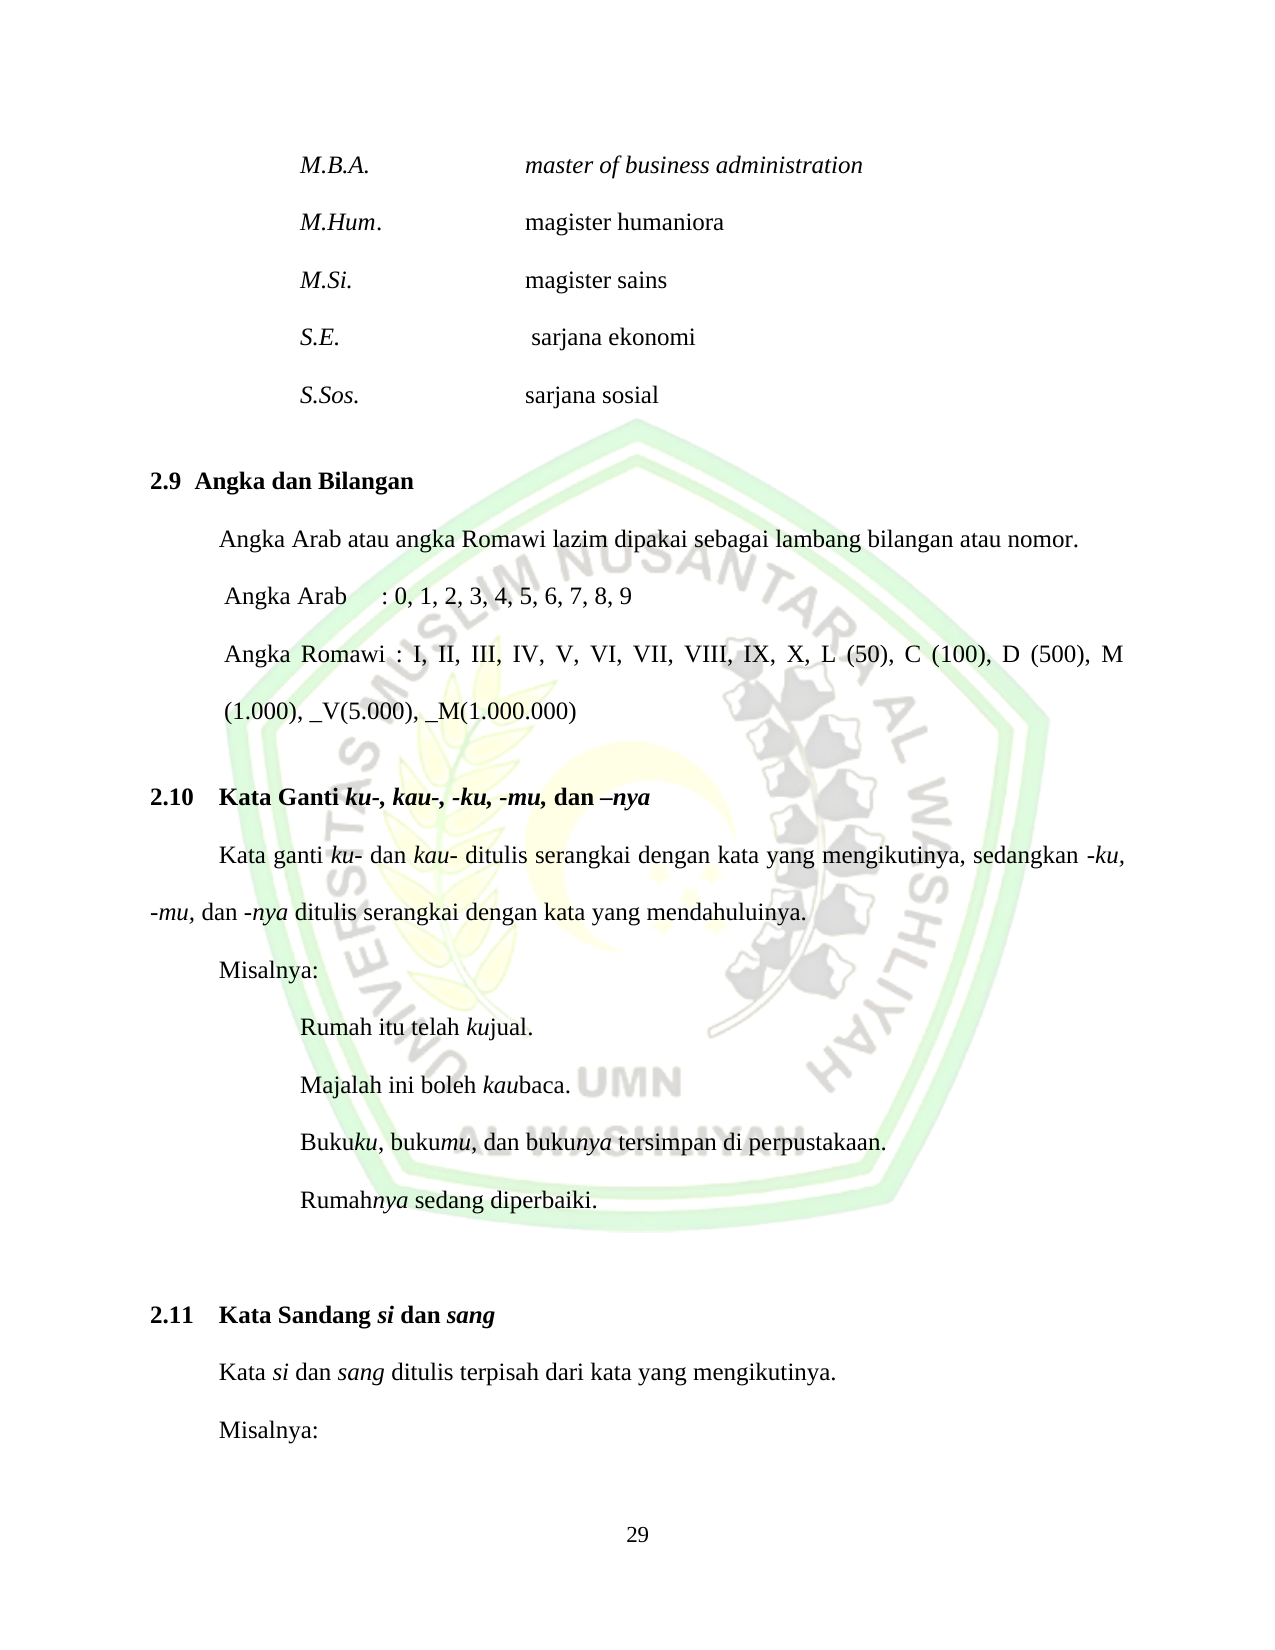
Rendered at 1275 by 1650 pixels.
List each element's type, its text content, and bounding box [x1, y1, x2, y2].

text Majalah ini boleh kaubaca. [300, 1070, 1125, 1099]
list Kata Sandang si dan sang [150, 1300, 1125, 1329]
text Rumahnya sedang diperbaiki. [300, 1185, 1125, 1214]
text M.Si. magister sains [300, 265, 1125, 294]
list Angka dan Bilangan [150, 466, 1125, 495]
text Bukuku, bukumu, dan bukunya tersimpan di perpustakaan. [300, 1127, 1125, 1156]
list Kata Ganti ku-, kau-, -ku, -mu, dan –nya [150, 782, 1125, 811]
text Misalnya: [150, 1415, 1125, 1444]
text Kata si dan sang ditulis terpisah dari kata yang mengikutinya. [150, 1357, 1125, 1386]
text M.B.A. master of business administration [300, 150, 1125, 179]
text M.Hum. magister humaniora [300, 207, 1125, 236]
text Angka Arab atau angka Romawi lazim dipakai sebagai lambang bilangan atau nomor. [150, 524, 1125, 552]
text Angka Romawi : I, II, III, IV, V, VI, VII, VIII, IX, X, L (50), C (100), D (500), M (1.000), _V(5.000), _M(1.000.000) [224, 639, 1125, 725]
text Rumah itu telah kujual. [300, 1012, 1125, 1041]
text Kata ganti ku- dan kau- ditulis serangkai dengan kata yang mengikutinya, sedangkan -ku, -mu, dan -nya ditulis serangkai dengan kata yang mendahuluinya. [150, 840, 1125, 926]
text S.E. sarjana ekonomi [300, 322, 1125, 351]
text Angka Arab : 0, 1, 2, 3, 4, 5, 6, 7, 8, 9 [150, 581, 1125, 610]
text S.Sos. sarjana sosial [300, 380, 1125, 409]
text Misalnya: [150, 955, 1125, 984]
